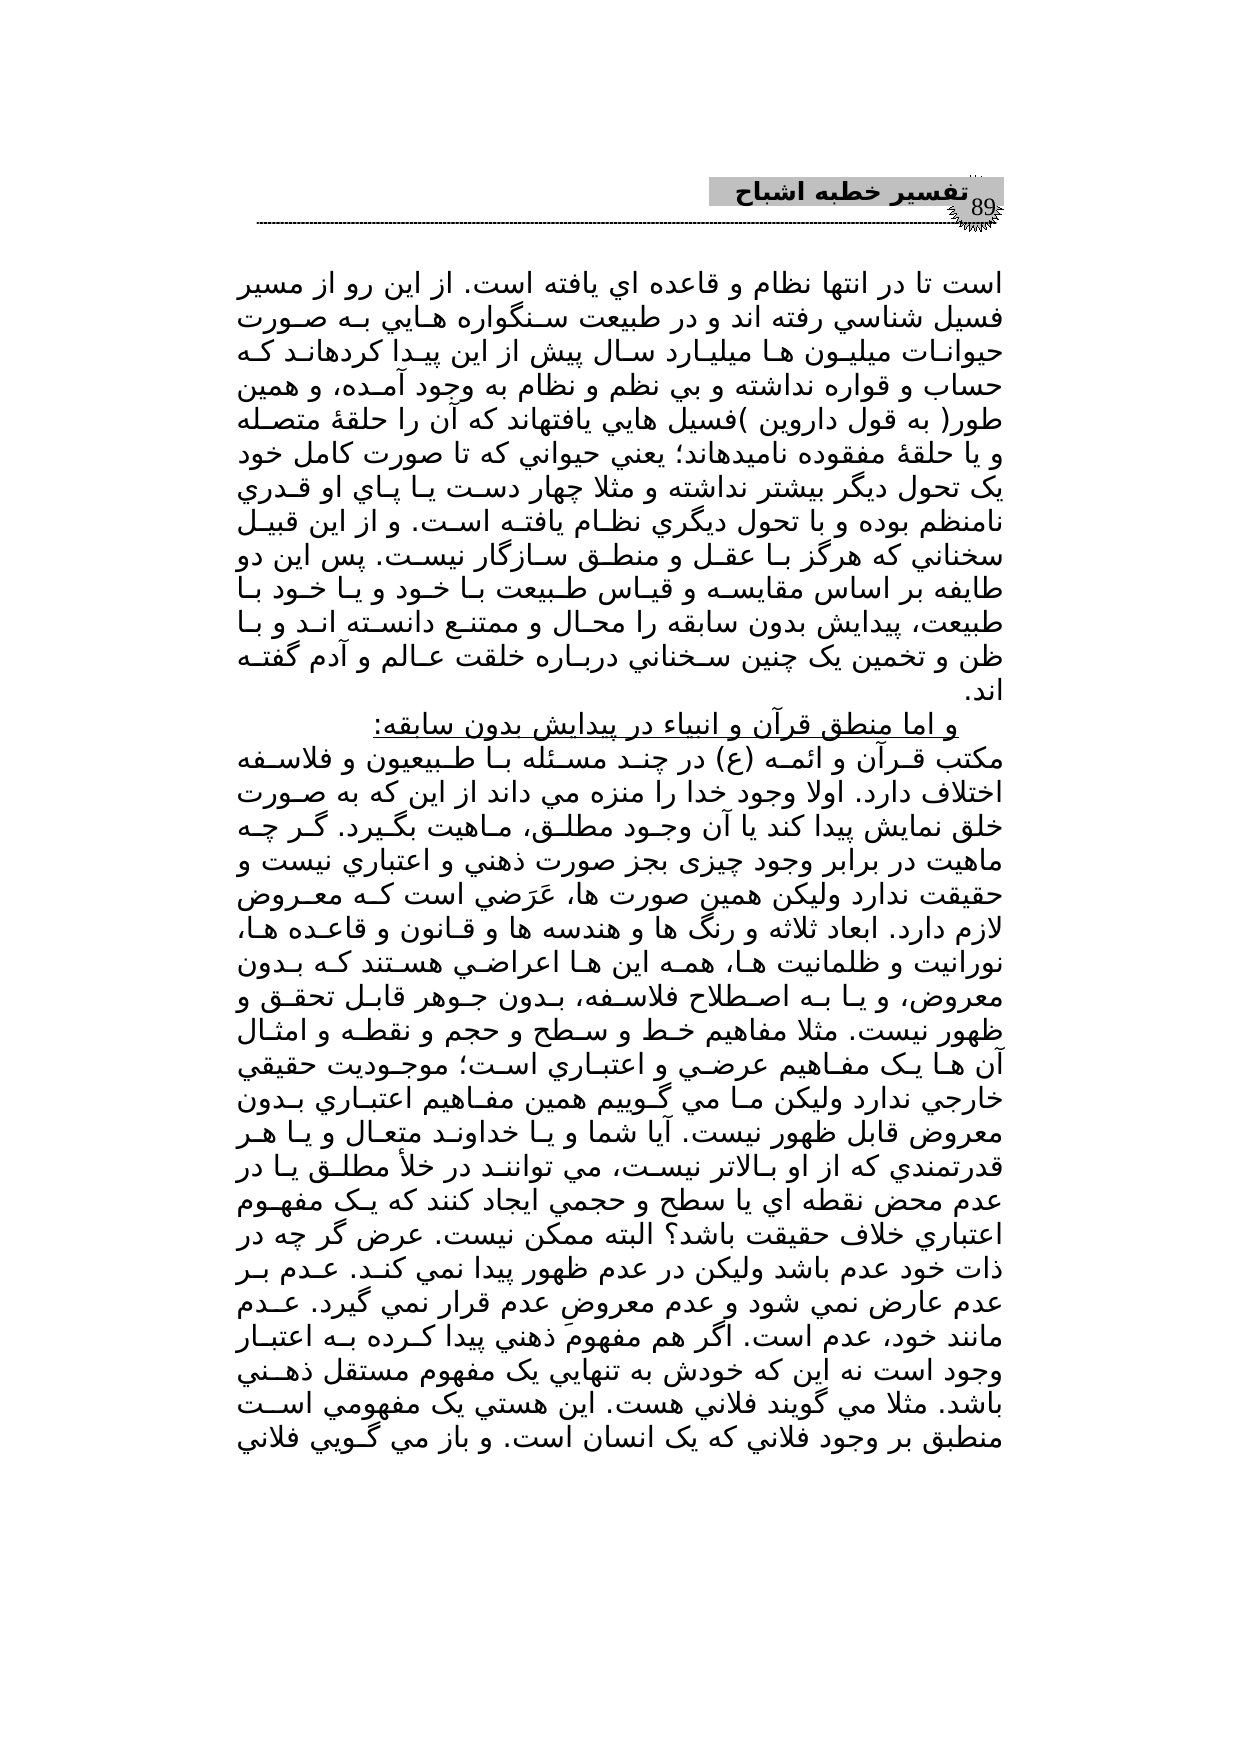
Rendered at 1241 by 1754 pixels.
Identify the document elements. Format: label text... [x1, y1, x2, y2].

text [236, 266, 1004, 708]
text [236, 742, 1004, 1455]
text و اما منطق قرآن و انبياء در پيدايش بدون سابقه: [236, 708, 1004, 742]
